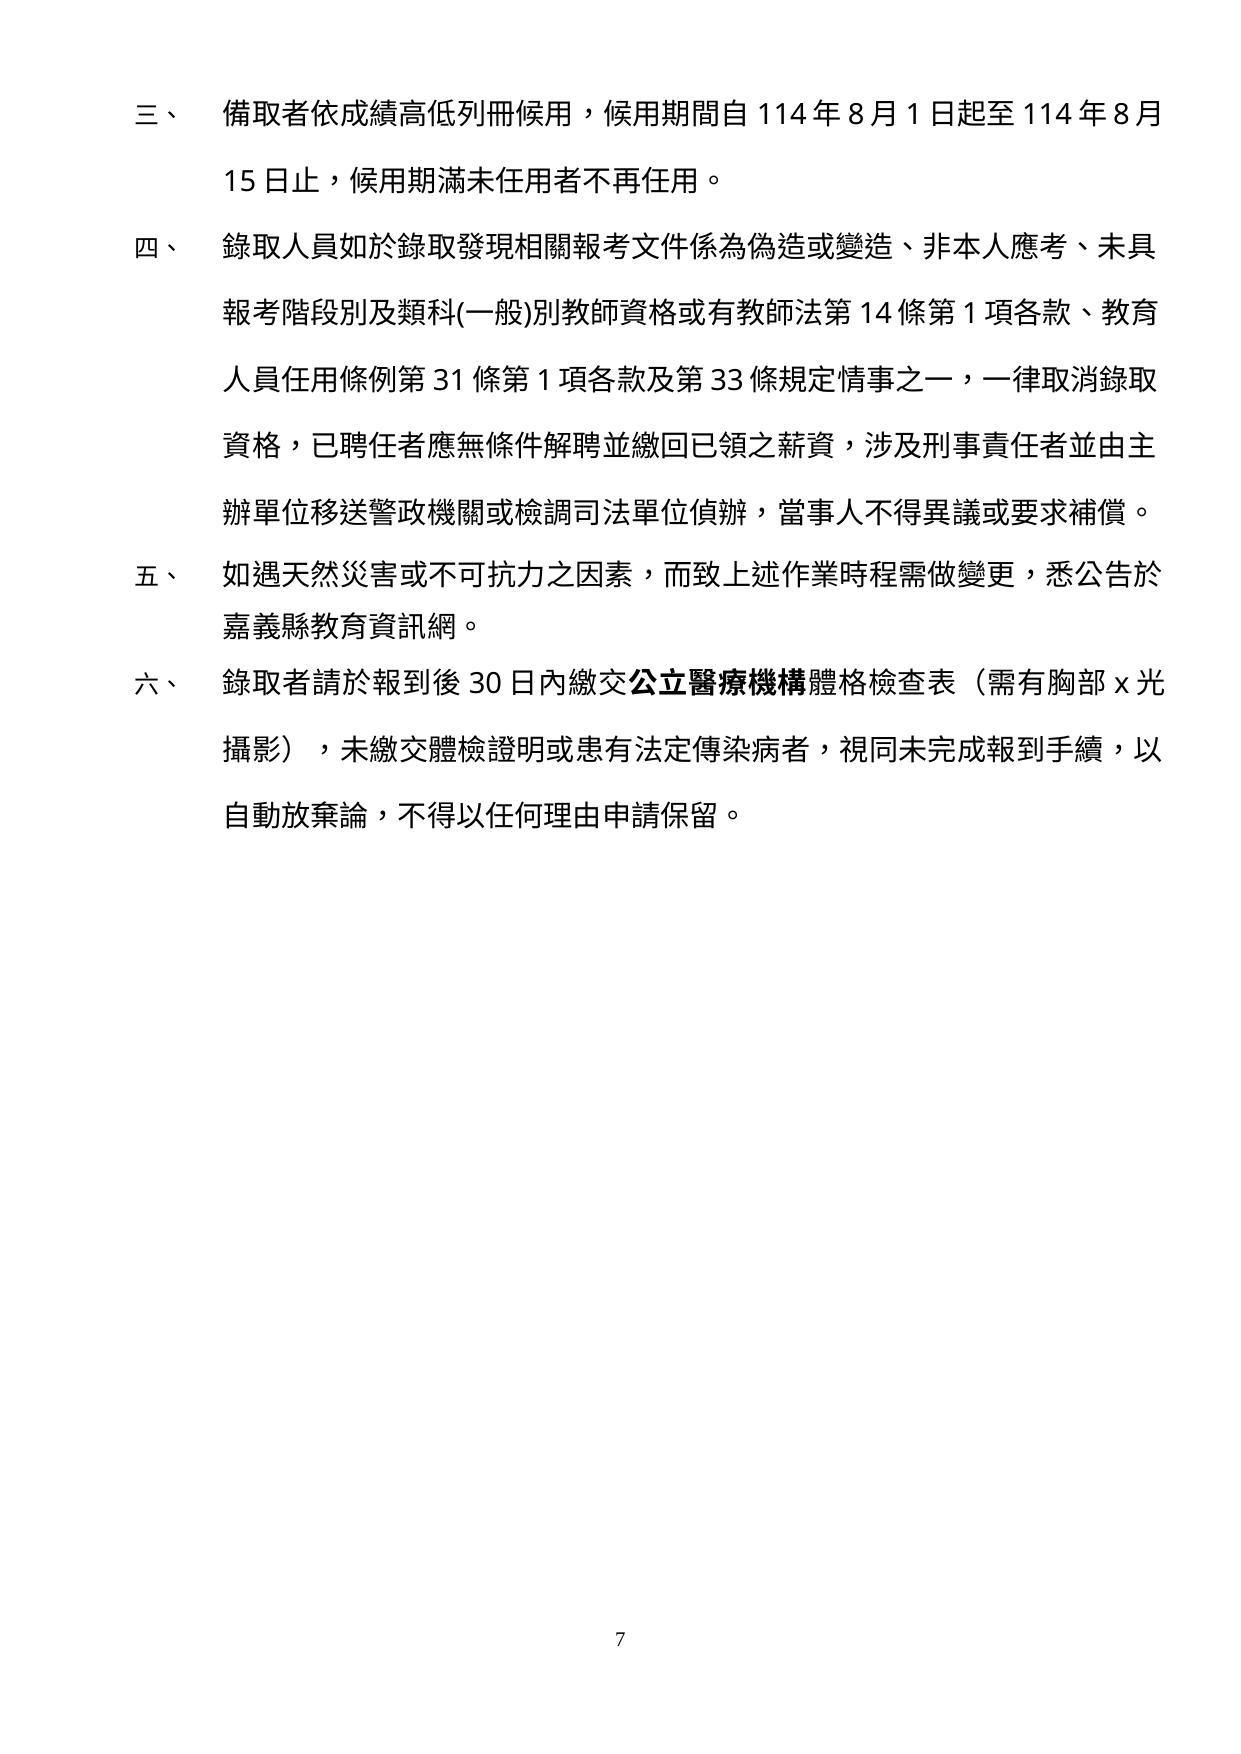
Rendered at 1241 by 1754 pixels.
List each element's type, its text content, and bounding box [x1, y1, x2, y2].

list 錄取者請於報到後30日內繳交公立醫療機構體格檢查表（需有胸部x光攝影），未繳交體檢證明或患有法定傳染病者，視同未完成報到手續，以自動放棄論，不得以任何理由申請保留。 [134, 648, 1165, 847]
list 錄取人員如於錄取發現相關報考文件係為偽造或變造、非本人應考、未具報考階段別及類科(一般)別教師資格或有教師法第14條第1項各款、教育人員任用條例第31條第1項各款及第33條規定情事之一，一律取消錄取資格，已聘任者應無條件解聘並繳回已領之薪資，涉及刑事責任者並由主辦單位移送警政機關或檢調司法單位偵辦，當事人不得異議或要求補償。 [134, 212, 1165, 544]
list 備取者依成績高低列冊候用，候用期間自114年8月1日起至114年8月15日止，候用期滿未任用者不再任用。 [134, 79, 1165, 212]
list 如遇天然災害或不可抗力之因素，而致上述作業時程需做變更，悉公告於嘉義縣教育資訊網。 [134, 544, 1165, 648]
